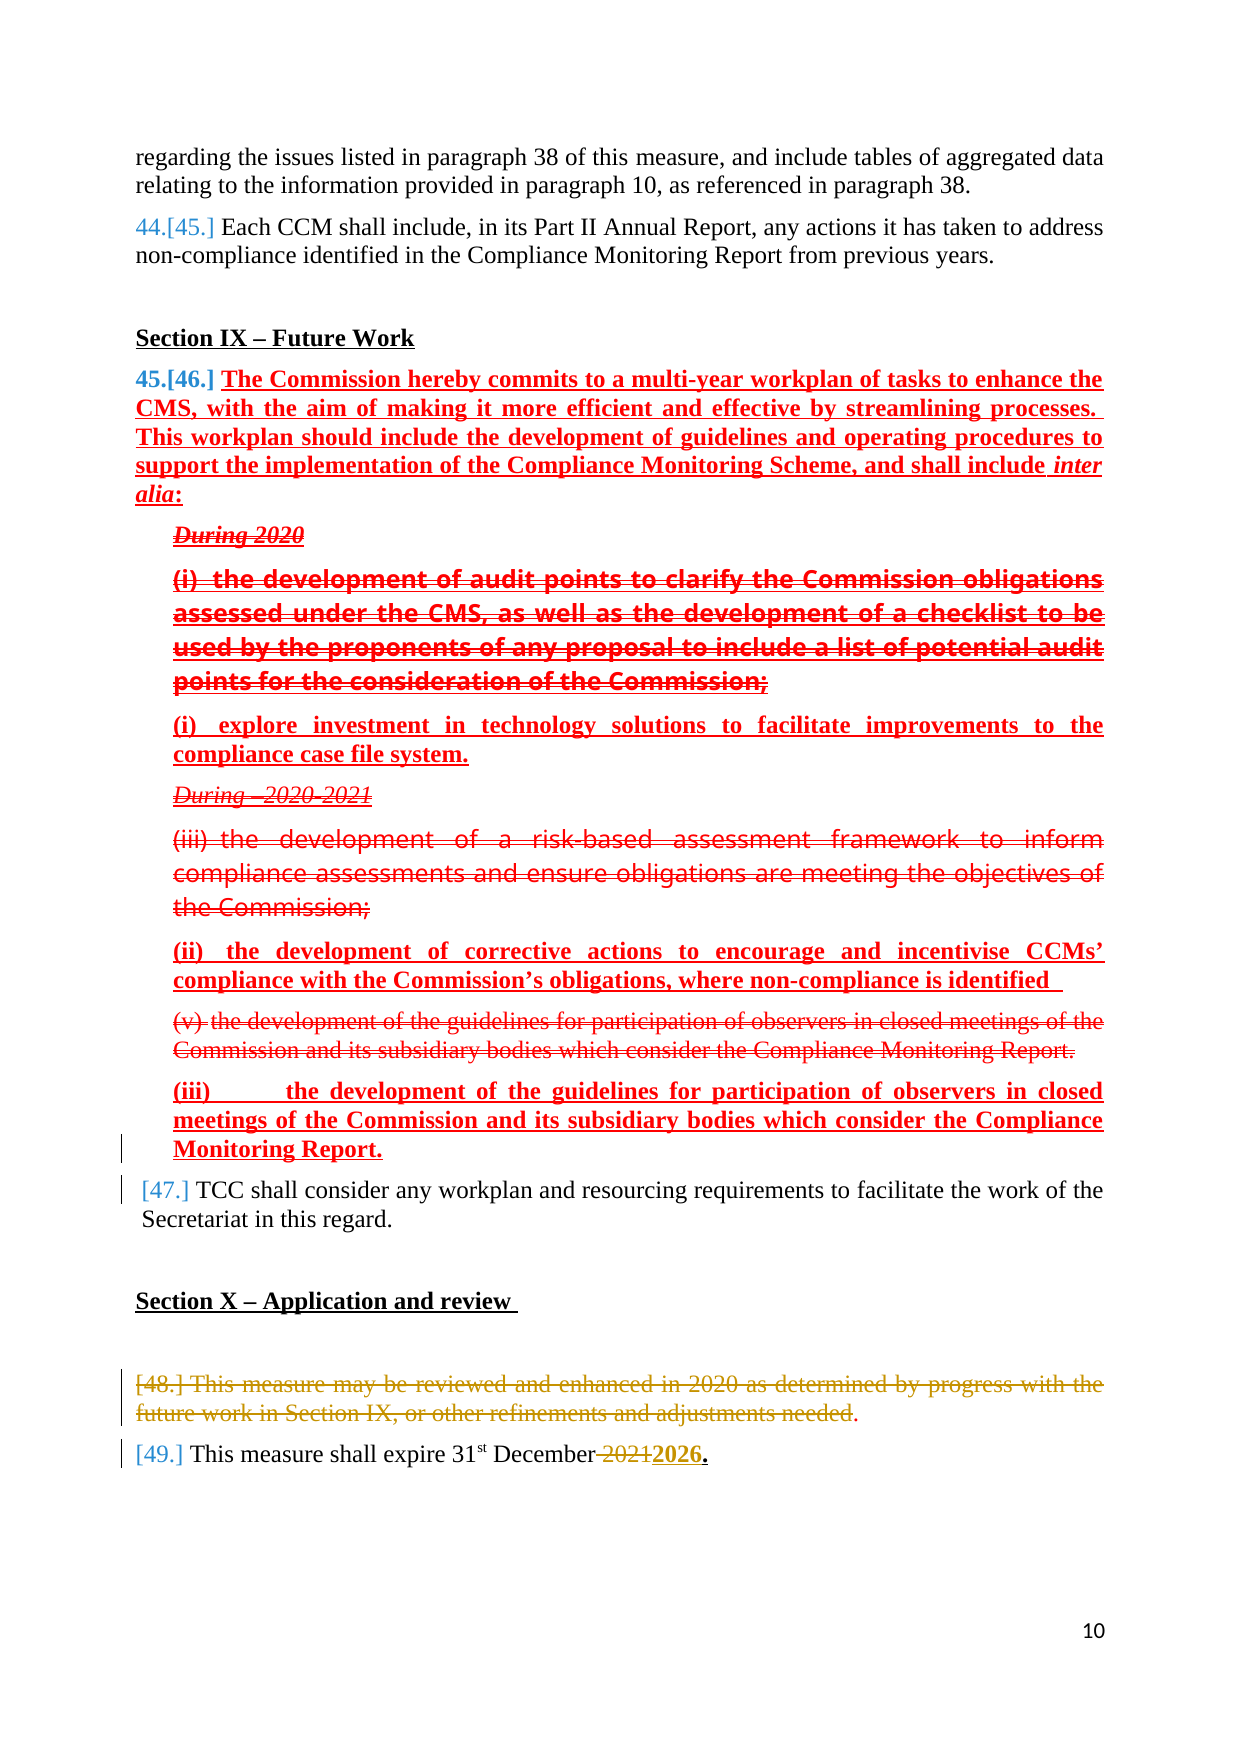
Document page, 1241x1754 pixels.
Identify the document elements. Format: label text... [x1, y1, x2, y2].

text During 2020 [173, 520, 1104, 549]
text (i) explore investment in technology solutions to facilitate improvements to the compliance case file system. [173, 710, 1104, 735]
text (i) the development of audit points to clarify the Commission obligations assessed under the CMS, as well as the development of a checklist to be used by the proponents of any proposal to include a list of potential audit points for the consideration of the Commission; [173, 562, 1104, 580]
text (i) the development of audit points to clarify the Commission obligations assessed under the CMS, as well as the development of a checklist to be used by the proponents of any proposal to include a list of potential audit points for the consideration of the Commission; [173, 661, 1104, 698]
list The Commission hereby commits to a multi-year workplan of tasks to enhance the CMS, with the aim of making it more efficient and effective by streamlining processes. This workplan should include the development of guidelines and operating procedures to support the implementation of the Compliance Monitoring Scheme, and shall include inter alia: [135, 448, 1104, 508]
text (iii) the development of the guidelines for participation of observers in closed meetings of the Commission and its subsidiary bodies which consider the Compliance Monitoring Report. [173, 1132, 1104, 1163]
text (v) the development of the guidelines for participation of observers in closed meetings of the Commission and its subsidiary bodies which consider the Compliance Monitoring Report. [173, 1006, 1104, 1064]
list The Commission hereby commits to a multi-year workplan of tasks to enhance the CMS, with the aim of making it more efficient and effective by streamlining processes. This workplan should include the development of guidelines and operating procedures to support the implementation of the Compliance Monitoring Scheme, and shall include inter alia: [135, 419, 1104, 447]
text (iii) the development of a risk-based assessment framework to inform compliance assessments and ensure obligations are meeting the objectives of the Commission; [173, 845, 1104, 874]
list This measure shall expire 31st December. [135, 1439, 1105, 1468]
text Section X – Application and review [135, 1286, 1104, 1315]
text Section IX – Future Work [135, 323, 1104, 352]
text (iii) the development of the guidelines for participation of observers in closed meetings of the Commission and its subsidiary bodies which consider the Compliance Monitoring Report. [173, 1076, 1104, 1101]
list The Commission hereby commits to a multi-year workplan of tasks to enhance the CMS, with the aim of making it more efficient and effective by streamlining processes. This workplan should include the development of guidelines and operating procedures to support the implementation of the Compliance Monitoring Scheme, and shall include inter alia: [135, 364, 1104, 418]
text During –2020-2021 [173, 780, 1104, 809]
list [135, 142, 1104, 199]
text (iii) the development of a risk-based assessment framework to inform compliance assessments and ensure obligations are meeting the objectives of the Commission; [173, 822, 1104, 840]
text (iii) the development of the guidelines for participation of observers in closed meetings of the Commission and its subsidiary bodies which consider the Compliance Monitoring Report. [173, 1103, 1104, 1130]
text (ii) the development of corrective actions to encourage and incentivise CCMs’ compliance with the Commission’s obligations, where non-compliance is identified [173, 963, 1104, 994]
text (iii) the development of a risk-based assessment framework to inform compliance assessments and ensure obligations are meeting the objectives of the Commission; [173, 879, 1104, 924]
list . [135, 1369, 1105, 1426]
text (i) the development of audit points to clarify the Commission obligations assessed under the CMS, as well as the development of a checklist to be used by the proponents of any proposal to include a list of potential audit points for the consideration of the Commission; [173, 626, 1104, 648]
text (i) the development of audit points to clarify the Commission obligations assessed under the CMS, as well as the development of a checklist to be used by the proponents of any proposal to include a list of potential audit points for the consideration of the Commission; [173, 592, 1104, 614]
text (i) explore investment in technology solutions to facilitate improvements to the compliance case file system. [173, 737, 1104, 768]
list TCC shall consider any workplan and resourcing requirements to facilitate the work of the Secretariat in this regard. [141, 1175, 1104, 1233]
list Each CCM shall include, in its Part II Annual Report, any actions it has taken to address non-compliance identified in the Compliance Monitoring Report from previous years. [135, 212, 1104, 269]
text (ii) the development of corrective actions to encourage and incentivise CCMs’ compliance with the Commission’s obligations, where non-compliance is identified [173, 936, 1104, 961]
